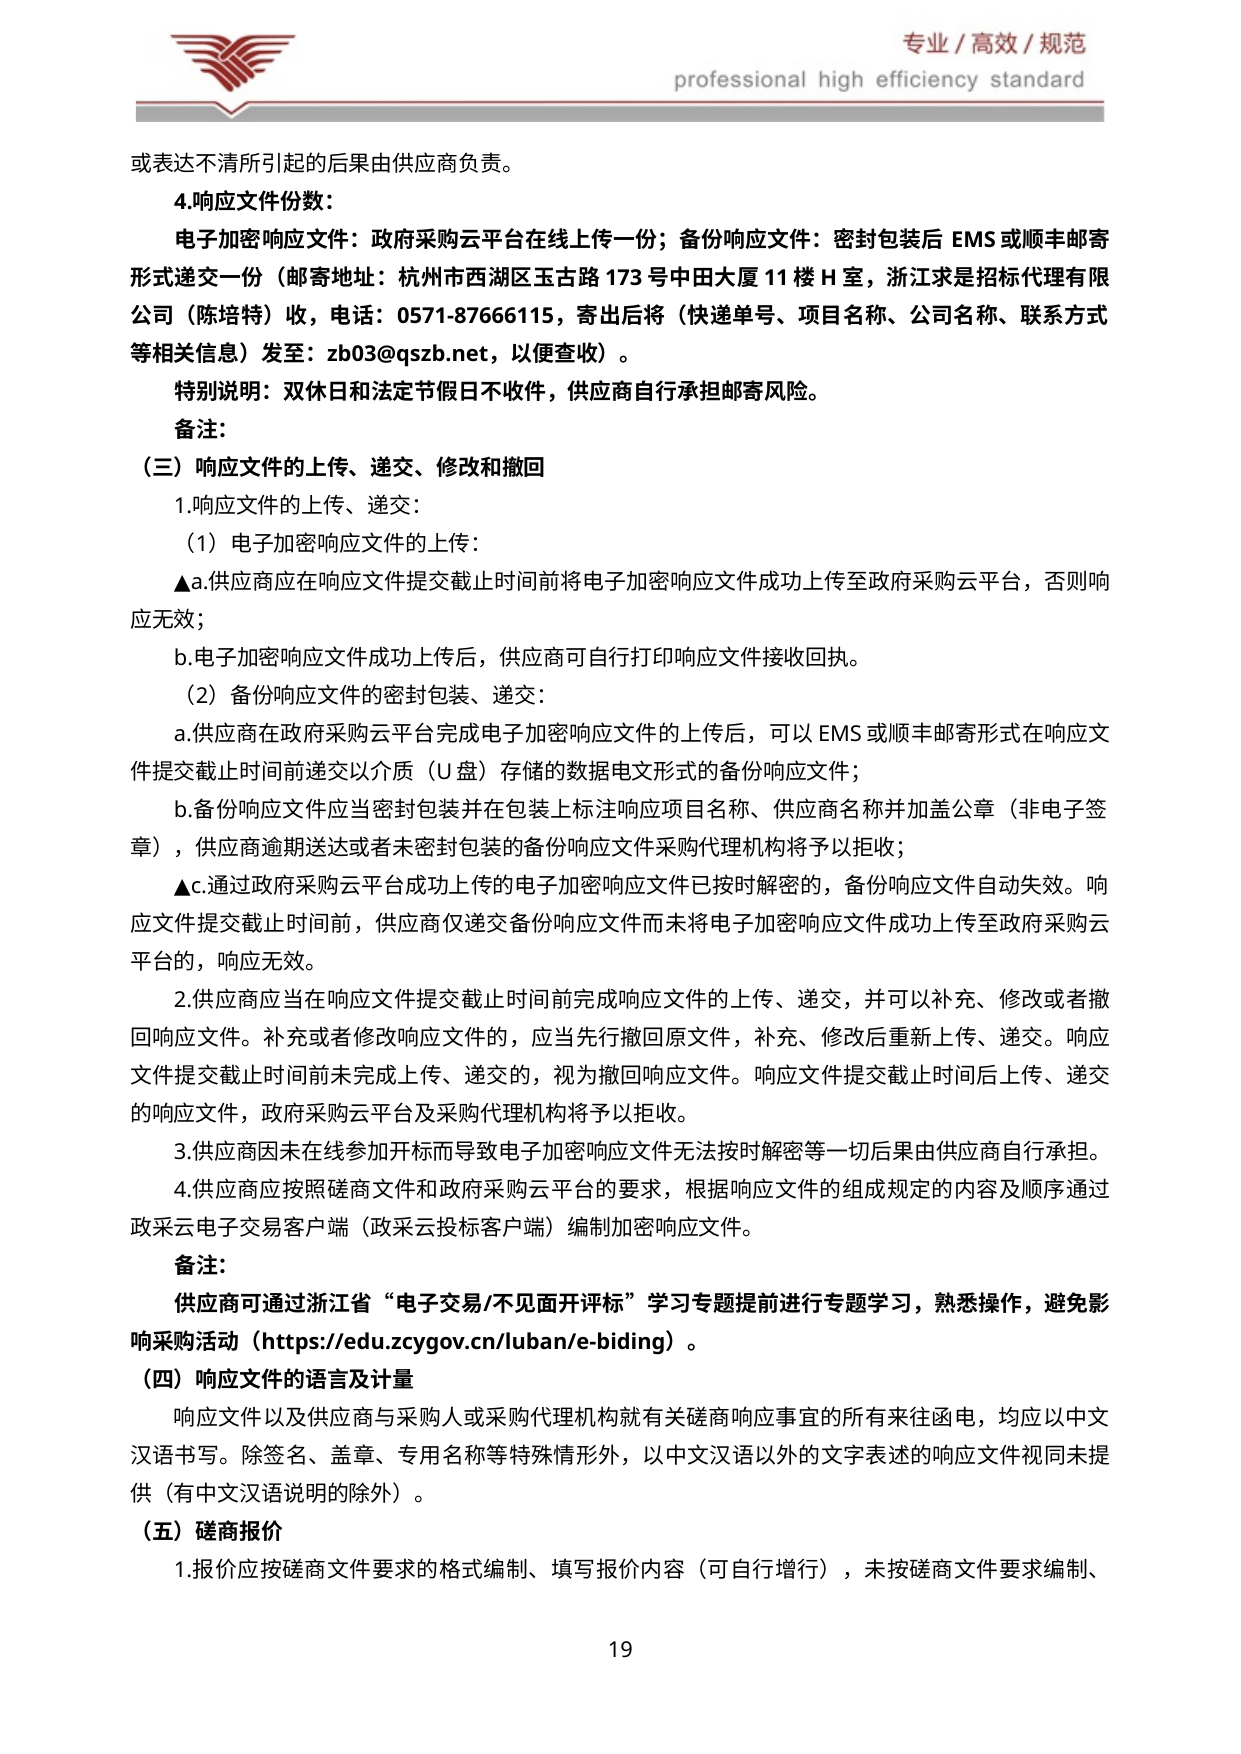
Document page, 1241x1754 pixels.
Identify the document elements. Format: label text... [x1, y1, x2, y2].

text 备注： [130, 1248, 1110, 1279]
text 供应商可通过浙江省“电子交易/不见面开评标”学习专题提前进行专题学习，熟悉操作，避免影响采购活动（https://edu.zcygov.cn/luban/e-biding）。 [130, 1286, 1110, 1356]
text ▲a.供应商应在响应文件提交截止时间前将电子加密响应文件成功上传至政府采购云平台，否则响应无效； [130, 564, 1110, 634]
text 2.供应商应当在响应文件提交截止时间前完成响应文件的上传、递交，并可以补充、修改或者撤回响应文件。补充或者修改响应文件的，应当先行撤回原文件，补充、修改后重新上传、递交。响应文件提交截止时间前未完成上传、递交的，视为撤回响应文件。响应文件提交截止时间后上传、递交的响应文件，政府采购云平台及采购代理机构将予以拒收。 [130, 982, 1110, 1128]
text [130, 1552, 1110, 1583]
text 备注： [130, 412, 1110, 443]
text 4.响应文件份数： [130, 184, 1110, 215]
text （2）备份响应文件的密封包装、递交： [130, 678, 1110, 710]
text 1.响应文件的上传、递交： [130, 488, 1110, 519]
text b.电子加密响应文件成功上传后，供应商可自行打印响应文件接收回执。 [130, 640, 1110, 672]
text ▲c.通过政府采购云平台成功上传的电子加密响应文件已按时解密的，备份响应文件自动失效。响应文件提交截止时间前，供应商仅递交备份响应文件而未将电子加密响应文件成功上传至政府采购云平台的，响应无效。 [130, 868, 1110, 976]
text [130, 146, 1110, 177]
text 响应文件以及供应商与采购人或采购代理机构就有关磋商响应事宜的所有来往函电，均应以中文汉语书写。除签名、盖章、专用名称等特殊情形外，以中文汉语以外的文字表述的响应文件视同未提供（有中文汉语说明的除外）。 [130, 1400, 1110, 1507]
text a.供应商在政府采购云平台完成电子加密响应文件的上传后，可以EMS或顺丰邮寄形式在响应文件提交截止时间前递交以介质（U盘）存储的数据电文形式的备份响应文件； [130, 716, 1110, 786]
text （三）响应文件的上传、递交、修改和撤回 [130, 450, 1110, 481]
text 3.供应商因未在线参加开标而导致电子加密响应文件无法按时解密等一切后果由供应商自行承担。 [130, 1134, 1110, 1166]
text （五）磋商报价 [130, 1514, 1110, 1545]
text b.备份响应文件应当密封包装并在包装上标注响应项目名称、供应商名称并加盖公章（非电子签章），供应商逾期送达或者未密封包装的备份响应文件采购代理机构将予以拒收； [130, 792, 1110, 862]
text （四）响应文件的语言及计量 [130, 1362, 1110, 1394]
picture [135, 11, 1105, 122]
text 特别说明：双休日和法定节假日不收件，供应商自行承担邮寄风险。 [130, 374, 1110, 406]
text 4.供应商应按照磋商文件和政府采购云平台的要求，根据响应文件的组成规定的内容及顺序通过政采云电子交易客户端（政采云投标客户端）编制加密响应文件。 [130, 1172, 1110, 1242]
text （1）电子加密响应文件的上传： [130, 526, 1110, 558]
text 电子加密响应文件：政府采购云平台在线上传一份；备份响应文件：密封包装后EMS或顺丰邮寄形式递交一份（邮寄地址：杭州市西湖区玉古路173号中田大厦11楼H室，浙江求是招标代理有限公司（陈培特）收，电话：0571-87666115，寄出后将（快递单号、项目名称、公司名称、联系方式等相关信息）发至：zb03@qszb.net，以便查收）。 [130, 222, 1110, 368]
